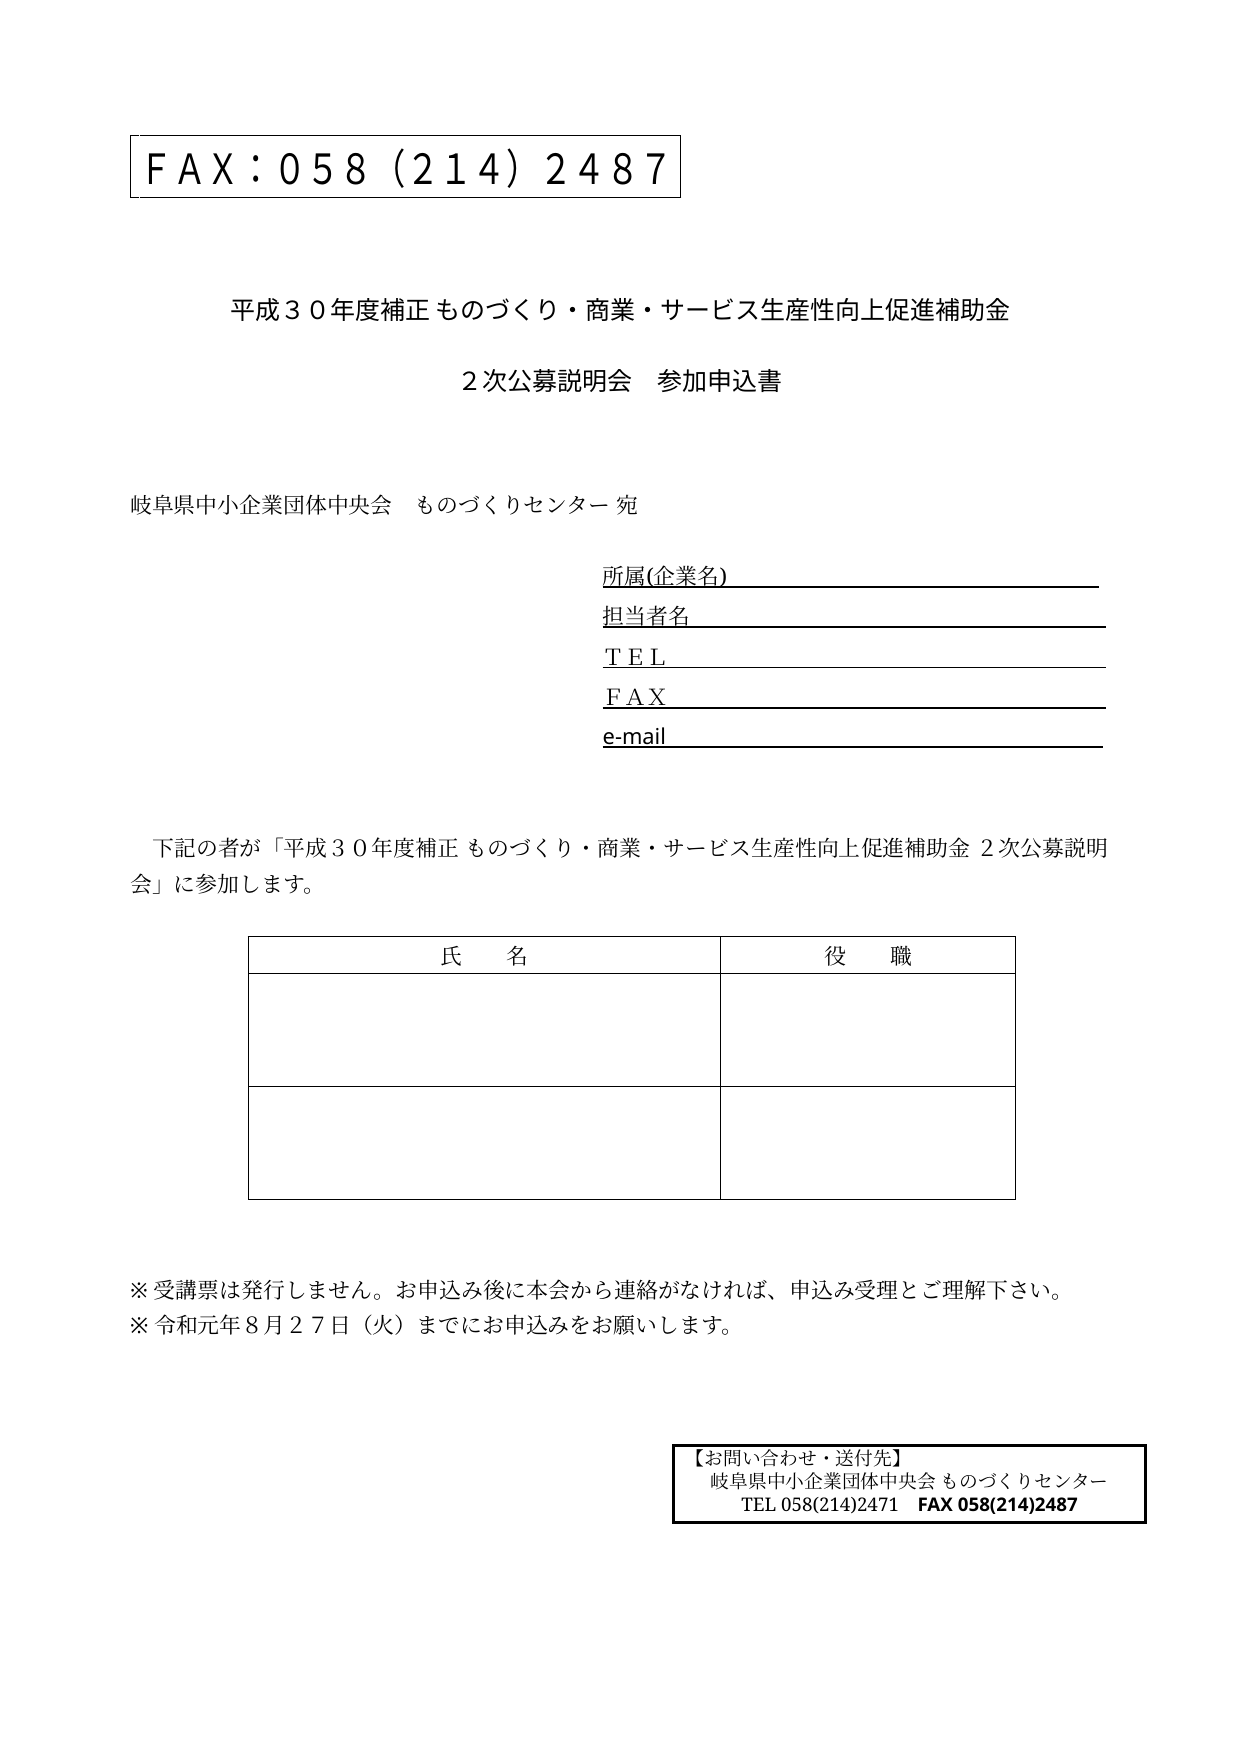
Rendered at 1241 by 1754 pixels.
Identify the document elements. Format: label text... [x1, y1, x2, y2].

text ＦＡＸ：０５８（２１４）２４８７ [130, 131, 1110, 202]
table_cell [249, 974, 720, 1086]
text ※ 受講票は発行しません。お申込み後に本会から連絡がなければ、申込み受理とご理解下さい。 [130, 1271, 1110, 1306]
text ２次公募説明会 参加申込書 [130, 344, 1110, 415]
text e-mail [130, 718, 1110, 754]
text 担当者名 [130, 597, 1110, 633]
table_cell [249, 1087, 720, 1199]
text 平成３０年度補正 ものづくり・商業・サービス生産性向上促進補助金 [130, 273, 1110, 344]
table_cell [721, 974, 1015, 1086]
table_header 役 職 [721, 937, 1015, 972]
text ※ 令和元年８月２７日（火）までにお申込みをお願いします。 [130, 1306, 1110, 1342]
text 岐阜県中小企業団体中央会 ものづくりセンター 宛 [130, 486, 1110, 522]
table_cell [721, 1087, 1015, 1199]
text 所属(企業名) [130, 557, 1110, 593]
table_header 氏 名 [249, 937, 720, 972]
text ＴＥＬ [130, 638, 1110, 673]
text ＦＡＸ [130, 678, 1110, 713]
text 下記の者が「平成３０年度補正 ものづくり・商業・サービス生産性向上促進補助金 ２次公募説明会」に参加します。 [130, 829, 1110, 900]
